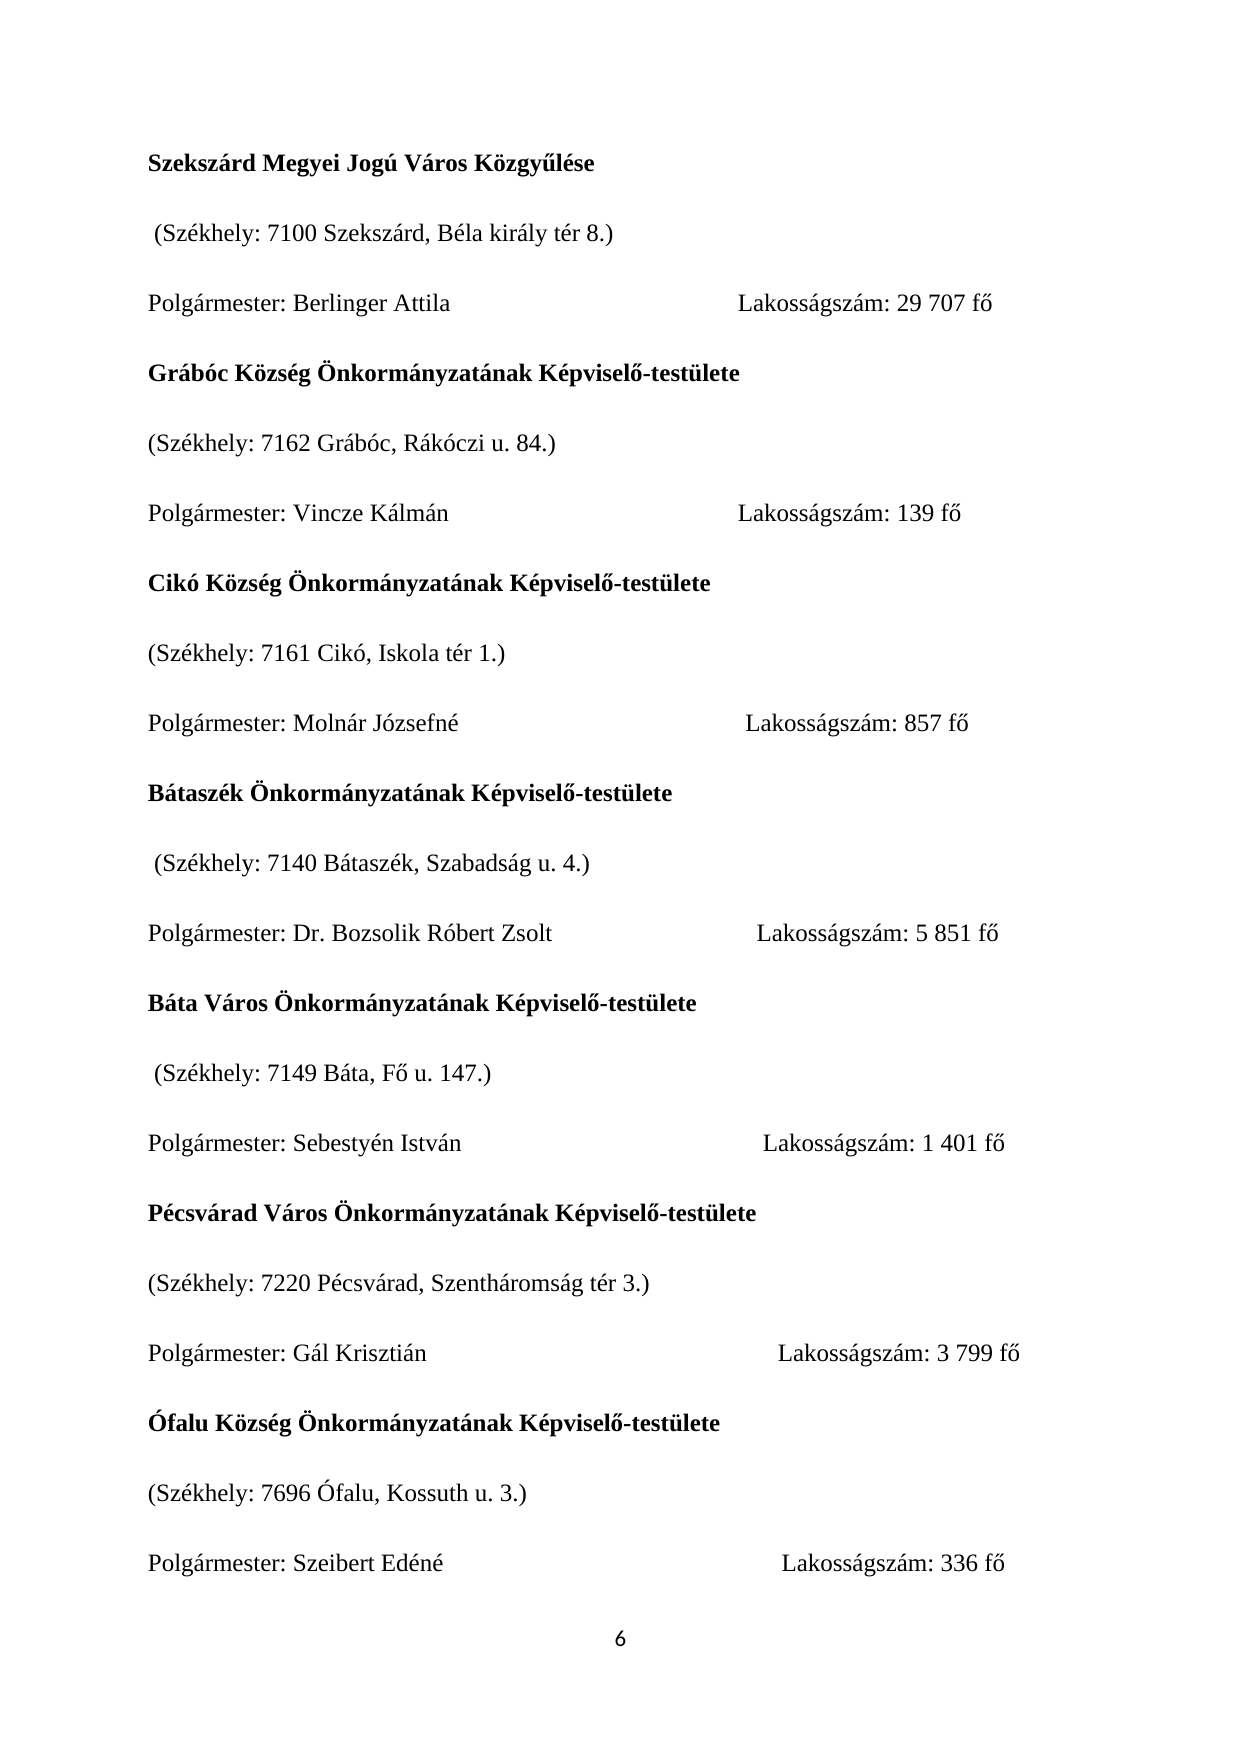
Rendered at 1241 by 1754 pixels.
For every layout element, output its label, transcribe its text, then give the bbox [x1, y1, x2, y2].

text Szekszárd Megyei Jogú Város Közgyűlése [148, 148, 1093, 176]
text Báta Város Önkormányzatának Képviselő-testülete [148, 988, 1093, 1016]
text (Székhely: 7140 Bátaszék, Szabadság u. 4.) [148, 848, 1093, 876]
text Polgármester: Berlinger Attila Lakosságszám: 29 707 fő [148, 288, 1093, 316]
text (Székhely: 7149 Báta, Fő u. 147.) [148, 1058, 1093, 1086]
text Polgármester: Gál Krisztián Lakosságszám: 3 799 fő [148, 1338, 1093, 1366]
text (Székhely: 7161 Cikó, Iskola tér 1.) [148, 638, 1093, 666]
text Bátaszék Önkormányzatának Képviselő-testülete [148, 778, 1093, 806]
text Polgármester: Dr. Bozsolik Róbert Zsolt Lakosságszám: 5 851 fő [148, 918, 1093, 946]
text Cikó Község Önkormányzatának Képviselő-testülete [148, 568, 1093, 596]
text Polgármester: Szeibert Edéné Lakosságszám: 336 fő [148, 1548, 1093, 1576]
text Polgármester: Molnár Józsefné Lakosságszám: 857 fő [148, 708, 1093, 736]
text (Székhely: 7100 Szekszárd, Béla király tér 8.) [148, 218, 1093, 246]
text Pécsvárad Város Önkormányzatának Képviselő-testülete [148, 1198, 1093, 1226]
text Ófalu Község Önkormányzatának Képviselő-testülete [148, 1408, 1093, 1436]
text Grábóc Község Önkormányzatának Képviselő-testülete [148, 358, 1093, 386]
text Polgármester: Vincze Kálmán Lakosságszám: 139 fő [148, 498, 1093, 526]
text (Székhely: 7696 Ófalu, Kossuth u. 3.) [148, 1478, 1093, 1506]
text (Székhely: 7220 Pécsvárad, Szentháromság tér 3.) [148, 1268, 1093, 1296]
text Polgármester: Sebestyén István Lakosságszám: 1 401 fő [148, 1128, 1093, 1156]
text (Székhely: 7162 Grábóc, Rákóczi u. 84.) [148, 428, 1093, 456]
